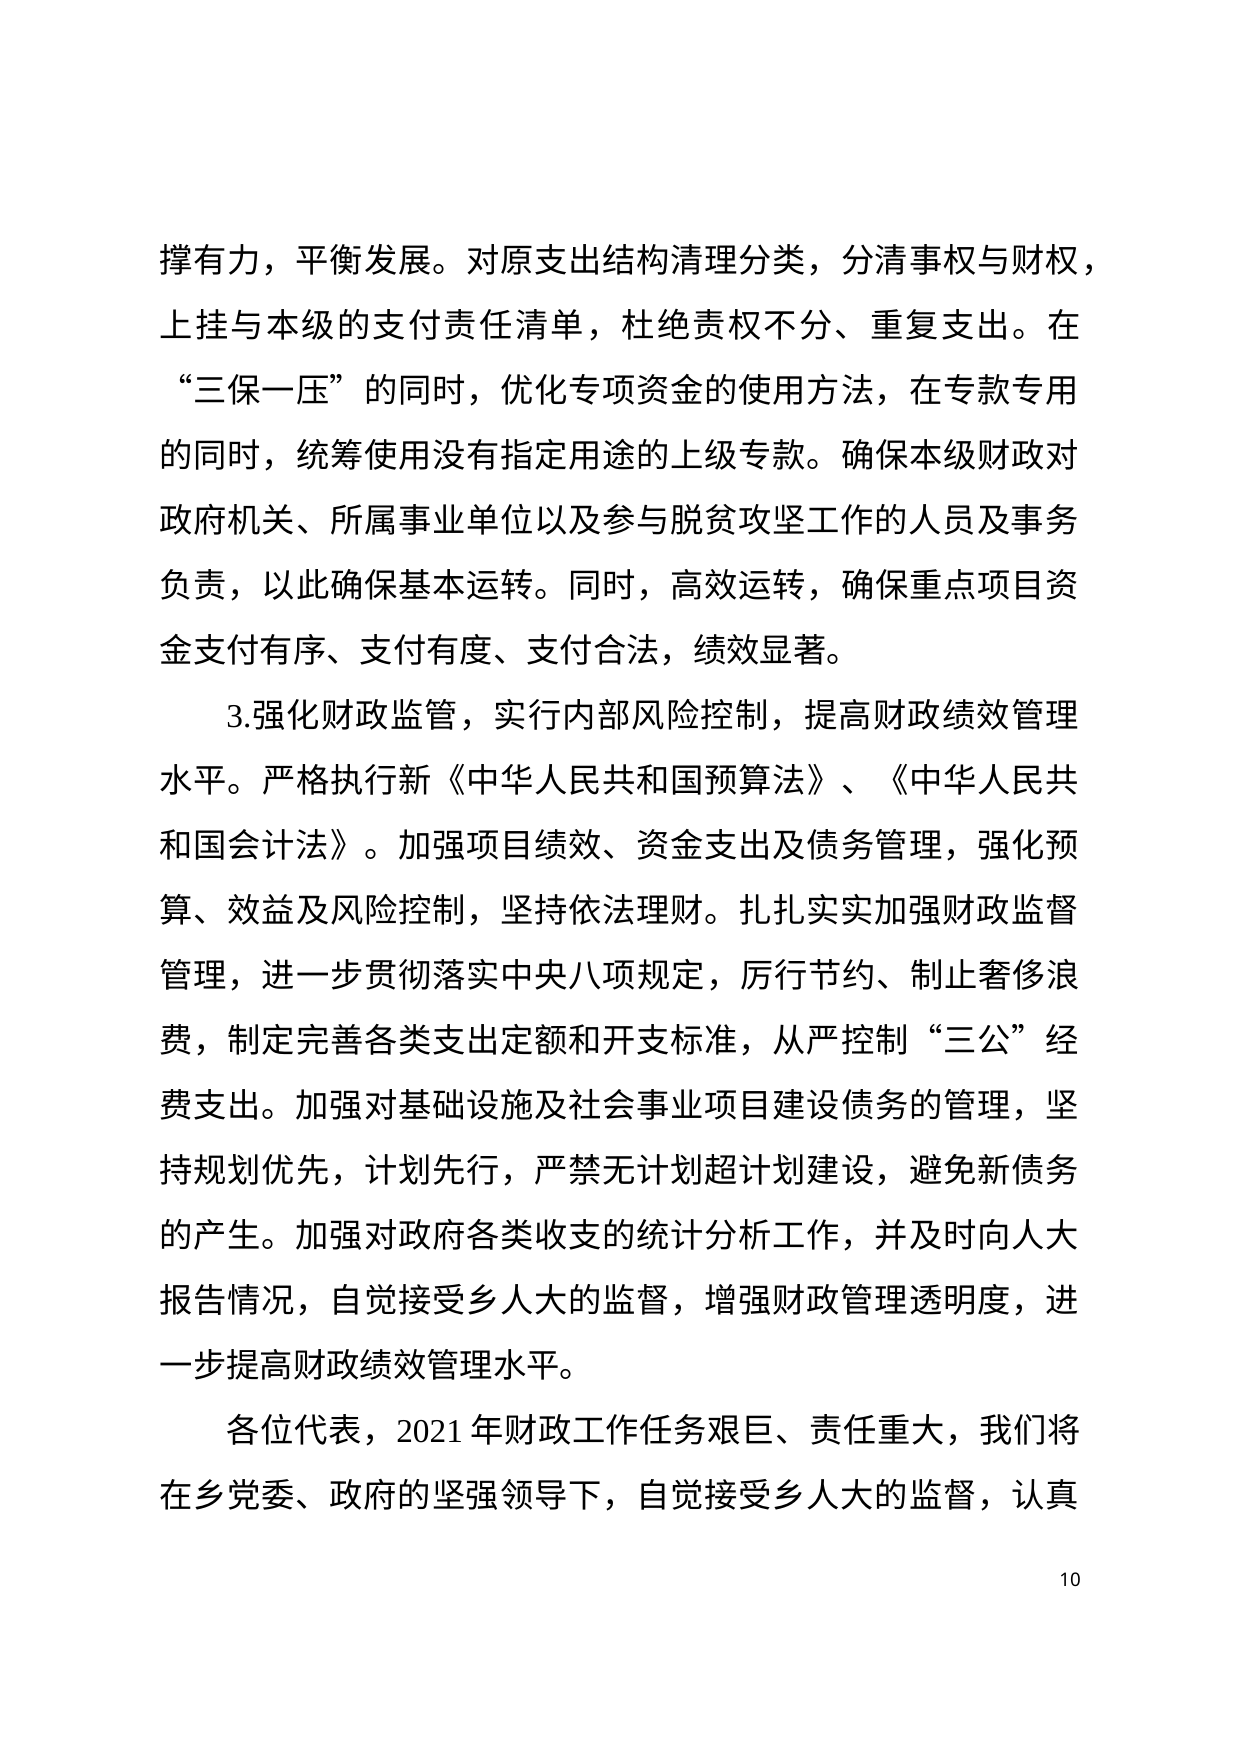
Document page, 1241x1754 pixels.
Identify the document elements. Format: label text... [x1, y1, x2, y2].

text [159, 1396, 1081, 1526]
text 3.强化财政监管，实行内部风险控制，提高财政绩效管理水平。严格执行新《中华人民共和国预算法》、《中华人民共和国会计法》。加强项目绩效、资金支出及债务管理，强化预算、效益及风险控制，坚持依法理财。扎扎实实加强财政监督管理，进一步贯彻落实中央八项规定，厉行节约、制止奢侈浪费，制定完善各类支出定额和开支标准，从严控制“三公”经费支出。加强对基础设施及社会事业项目建设债务的管理，坚持规划优先，计划先行，严禁无计划超计划建设，避免新债务的产生。加强对政府各类收支的统计分析工作，并及时向人大报告情况，自觉接受乡人大的监督，增强财政管理透明度，进一步提高财政绩效管理水平。 [159, 681, 1081, 1396]
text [159, 226, 1081, 681]
